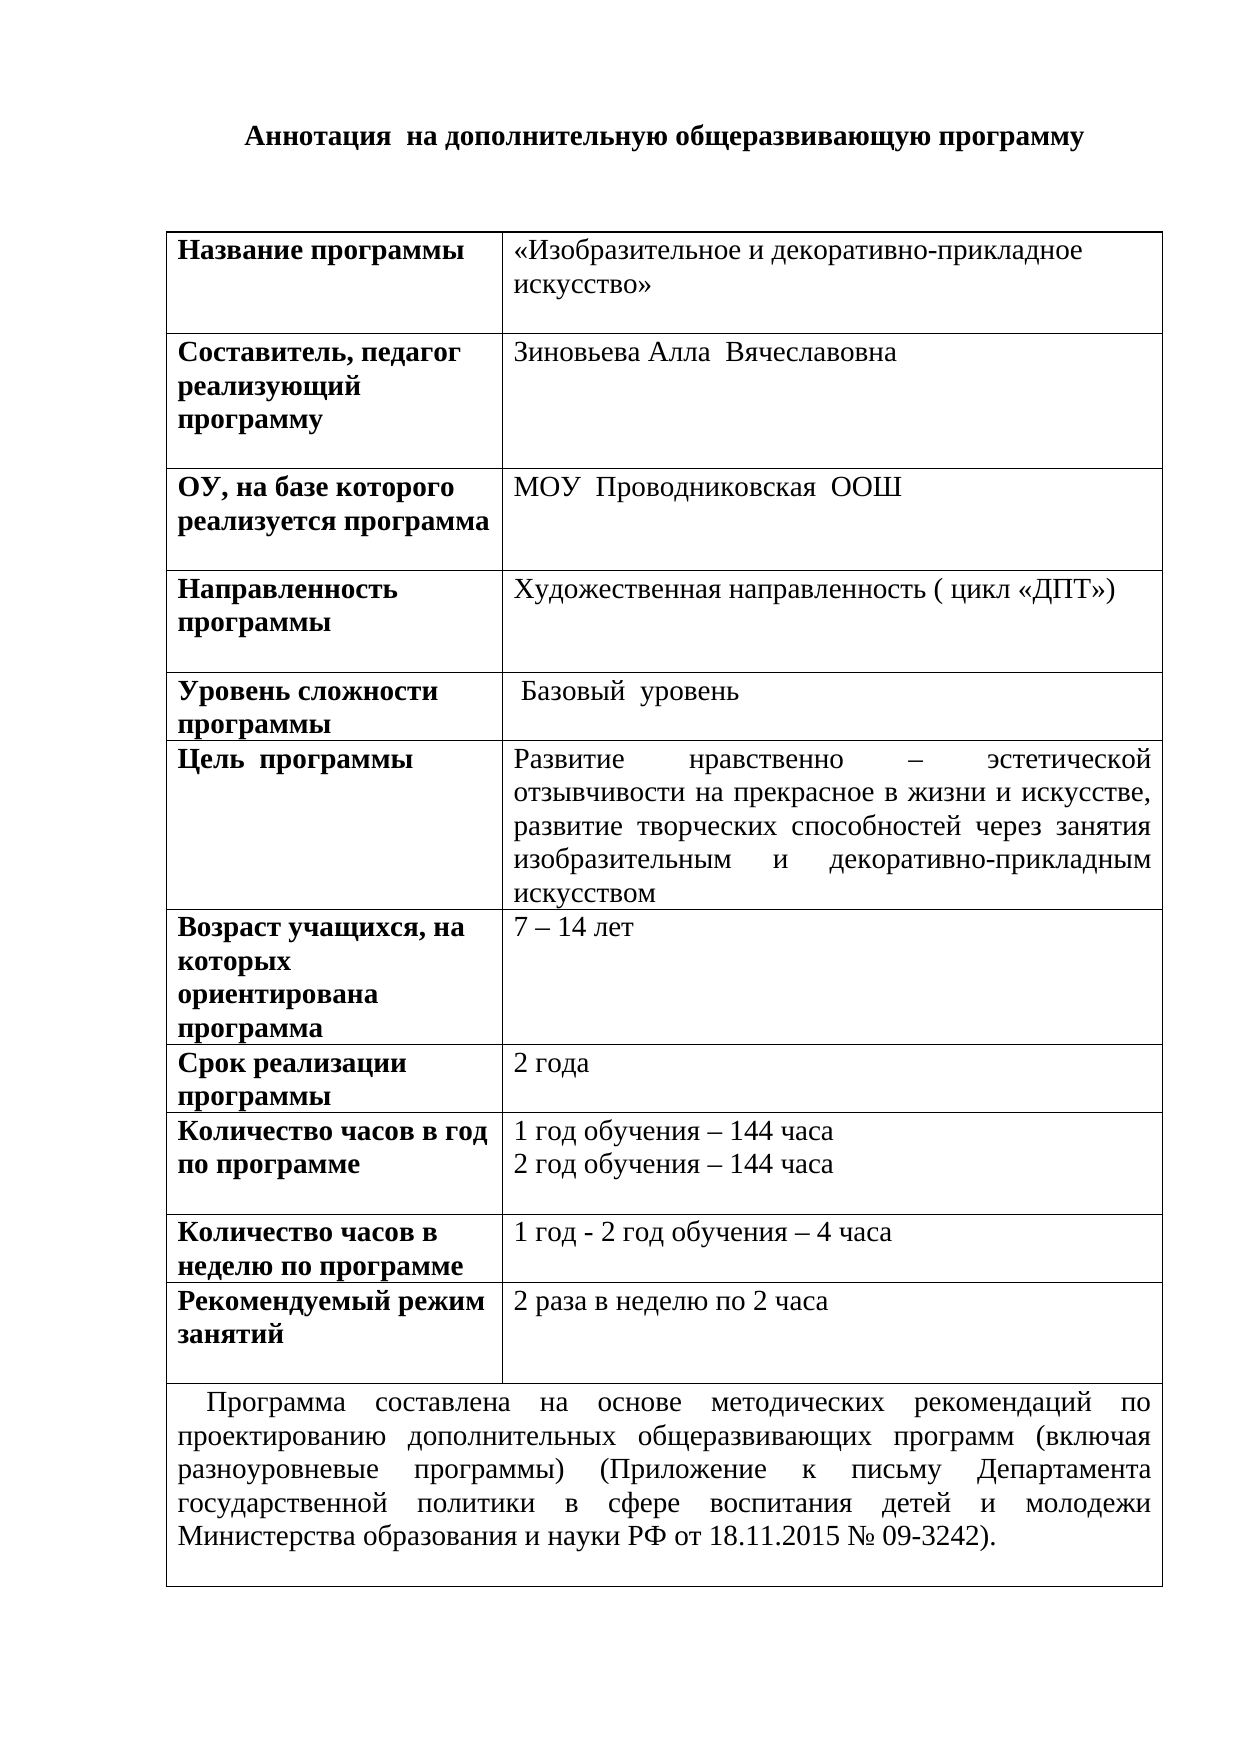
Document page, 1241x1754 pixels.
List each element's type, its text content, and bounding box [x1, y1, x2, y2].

table_cell 2 года [503, 1045, 1162, 1112]
table_cell Программа составлена на основе методических рекомендаций по проектированию дополнительных общеразвивающих программ (включая разноуровневые программы) (Приложение к письму Департамента государственной политики в сфере воспитания детей и молодежи Министерства образования и науки РФ от 18.11.2015 № 09-3242). [167, 1384, 1162, 1586]
table_cell ОУ, на базе которого реализуется программа [167, 469, 502, 570]
table_header «Изобразительное и декоративно-прикладное искусство» [503, 233, 1162, 333]
table_cell Срок реализации программы [167, 1045, 502, 1112]
table_cell Базовый уровень [503, 673, 1162, 740]
table_cell 1 год - 2 год обучения – 4 часа [503, 1215, 1162, 1282]
table_cell Направленность программы [167, 571, 502, 672]
table_header Название программы [167, 233, 502, 333]
table_cell Количество часов в год по программе [167, 1113, 502, 1213]
table_cell Художественная направленность ( цикл «ДПТ») [503, 571, 1162, 672]
table_cell Развитие нравственно – эстетической отзывчивости на прекрасное в жизни и искусстве, развитие творческих способностей через занятия изобразительным и декоративно-прикладным искусством [503, 741, 1162, 908]
text Аннотация на дополнительную общеразвивающую программу [177, 118, 1152, 152]
table_cell 7 – 14 лет [503, 910, 1162, 1044]
table_cell Цель программы [167, 741, 502, 908]
table_cell 1 год обучения – 144 часа 2 год обучения – 144 часа [503, 1113, 1162, 1213]
table_cell Возраст учащихся, на которых ориентирована программа [167, 910, 502, 1044]
table_cell Зиновьева Алла Вячеславовна [503, 334, 1162, 468]
table_cell 2 раза в неделю по 2 часа [503, 1283, 1162, 1383]
table_cell Уровень сложности программы [167, 673, 502, 740]
table_cell Рекомендуемый режим занятий [167, 1283, 502, 1383]
table_cell МОУ Проводниковская ООШ [503, 469, 1162, 570]
table_cell Количество часов в неделю по программе [167, 1215, 502, 1282]
table_cell Составитель, педагог реализующий программу [167, 334, 502, 468]
